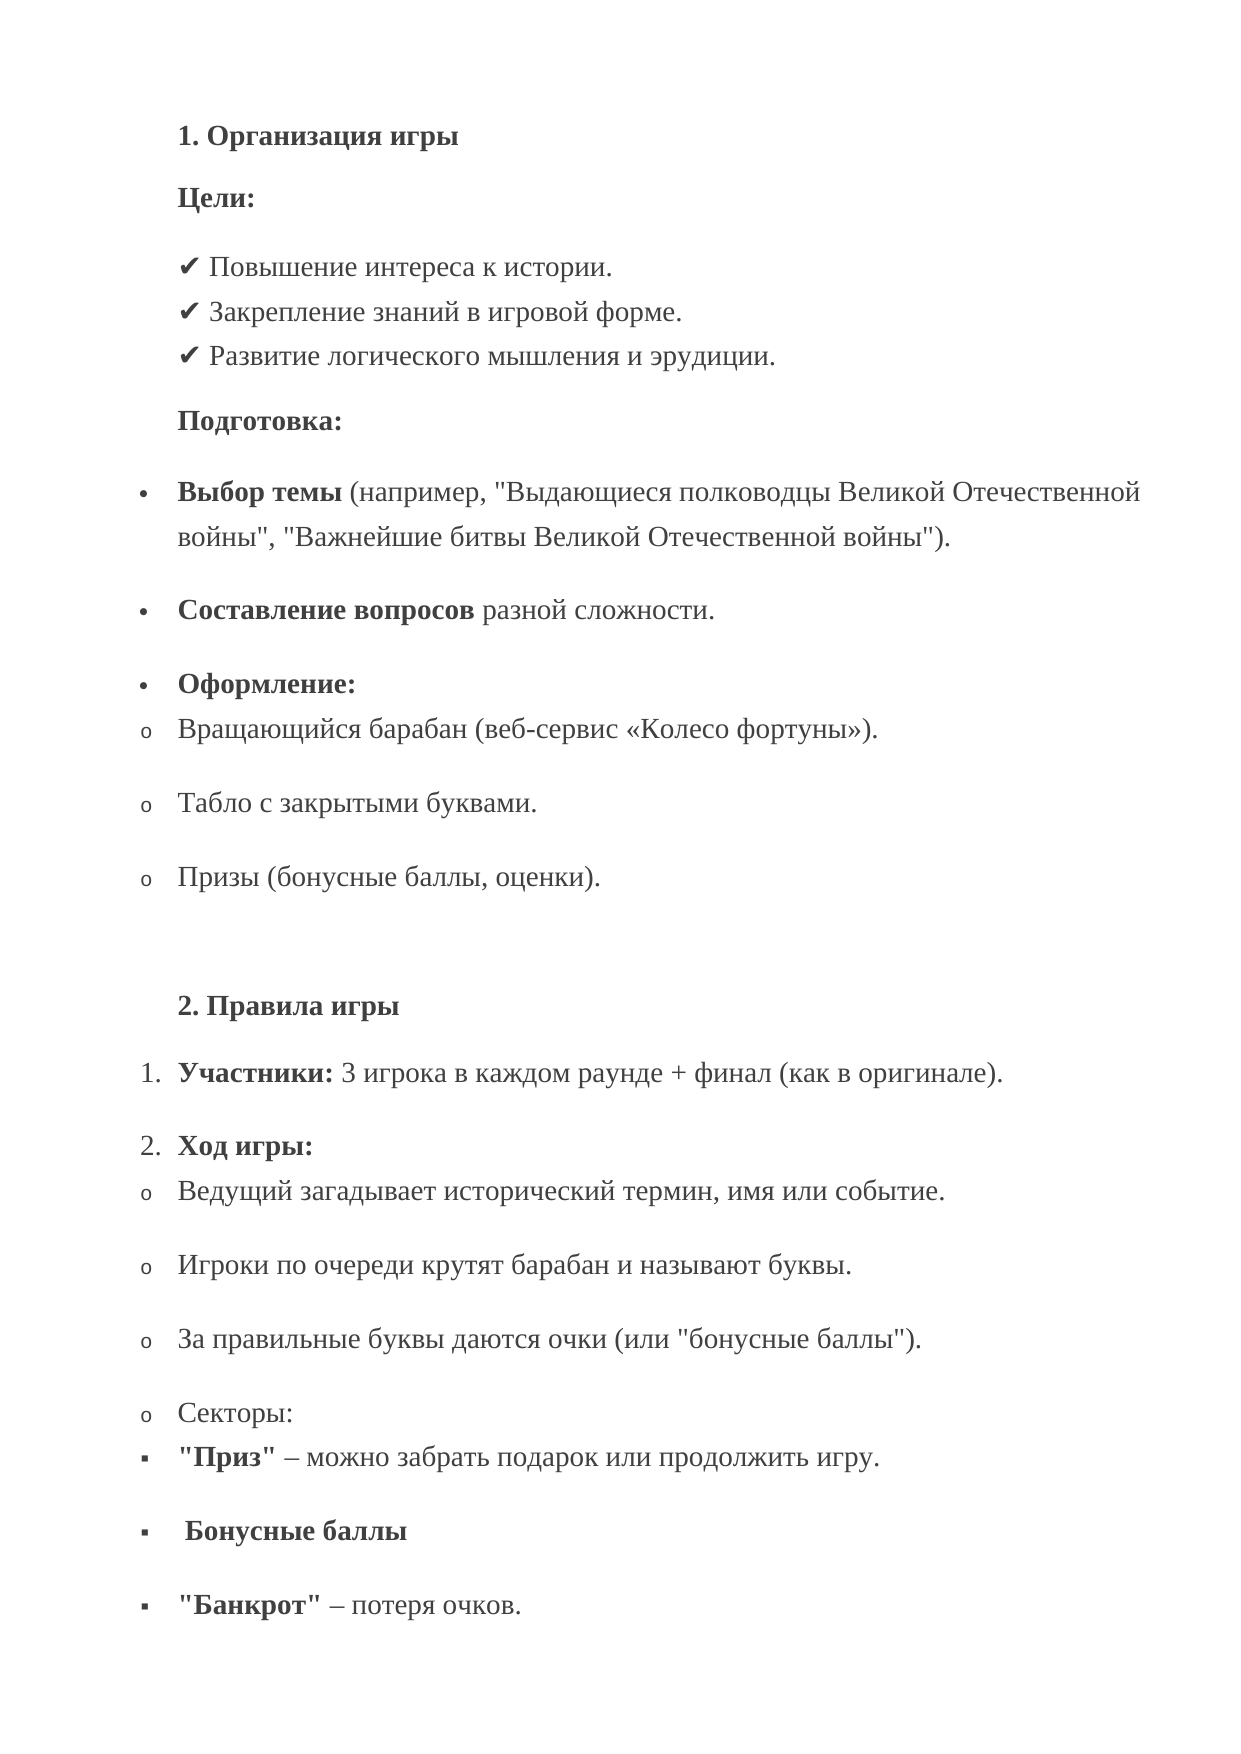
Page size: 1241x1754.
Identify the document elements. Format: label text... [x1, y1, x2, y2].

subtitle 1. Организация игры [177, 118, 1152, 152]
list Ведущий загадывает исторический термин, имя или событие. [140, 1162, 1152, 1207]
list Участники: 3 игрока в каждом раунде + финал (как в оригинале). [140, 1043, 1152, 1088]
text ✔ Повышение интереса к истории. ✔ Закрепление знаний в игровой форме. ✔ Развитие логического мышления и эрудиции. [177, 240, 1152, 374]
list Вращающийся барабан (веб-сервис «Колесо фортуны»). [140, 700, 1152, 744]
list Бонусные баллы [140, 1502, 1152, 1547]
list Секторы: [140, 1384, 1152, 1428]
list "Приз" – можно забрать подарок или продолжить игру. [140, 1428, 1152, 1473]
list Выбор темы (например, "Выдающиеся полководцы Великой Отечественной войны", "Важнейшие битвы Великой Отечественной войны"). [140, 463, 1152, 552]
list Ход игры: [140, 1117, 1152, 1162]
list Составление вопросов разной сложности. [140, 581, 1152, 626]
list Оформление: [140, 655, 1152, 700]
list Призы (бонусные баллы, оценки). [140, 848, 1152, 892]
list "Банкрот" – потеря очков. [140, 1576, 1152, 1621]
subtitle 2. Правила игры [177, 988, 1152, 1022]
list Игроки по очереди крутят барабан и называют буквы. [140, 1236, 1152, 1281]
subtitle Цели: [177, 180, 1152, 214]
list За правильные буквы даются очки (или "бонусные баллы"). [140, 1310, 1152, 1354]
list Табло с закрытыми буквами. [140, 774, 1152, 818]
subtitle Подготовка: [177, 403, 1152, 436]
